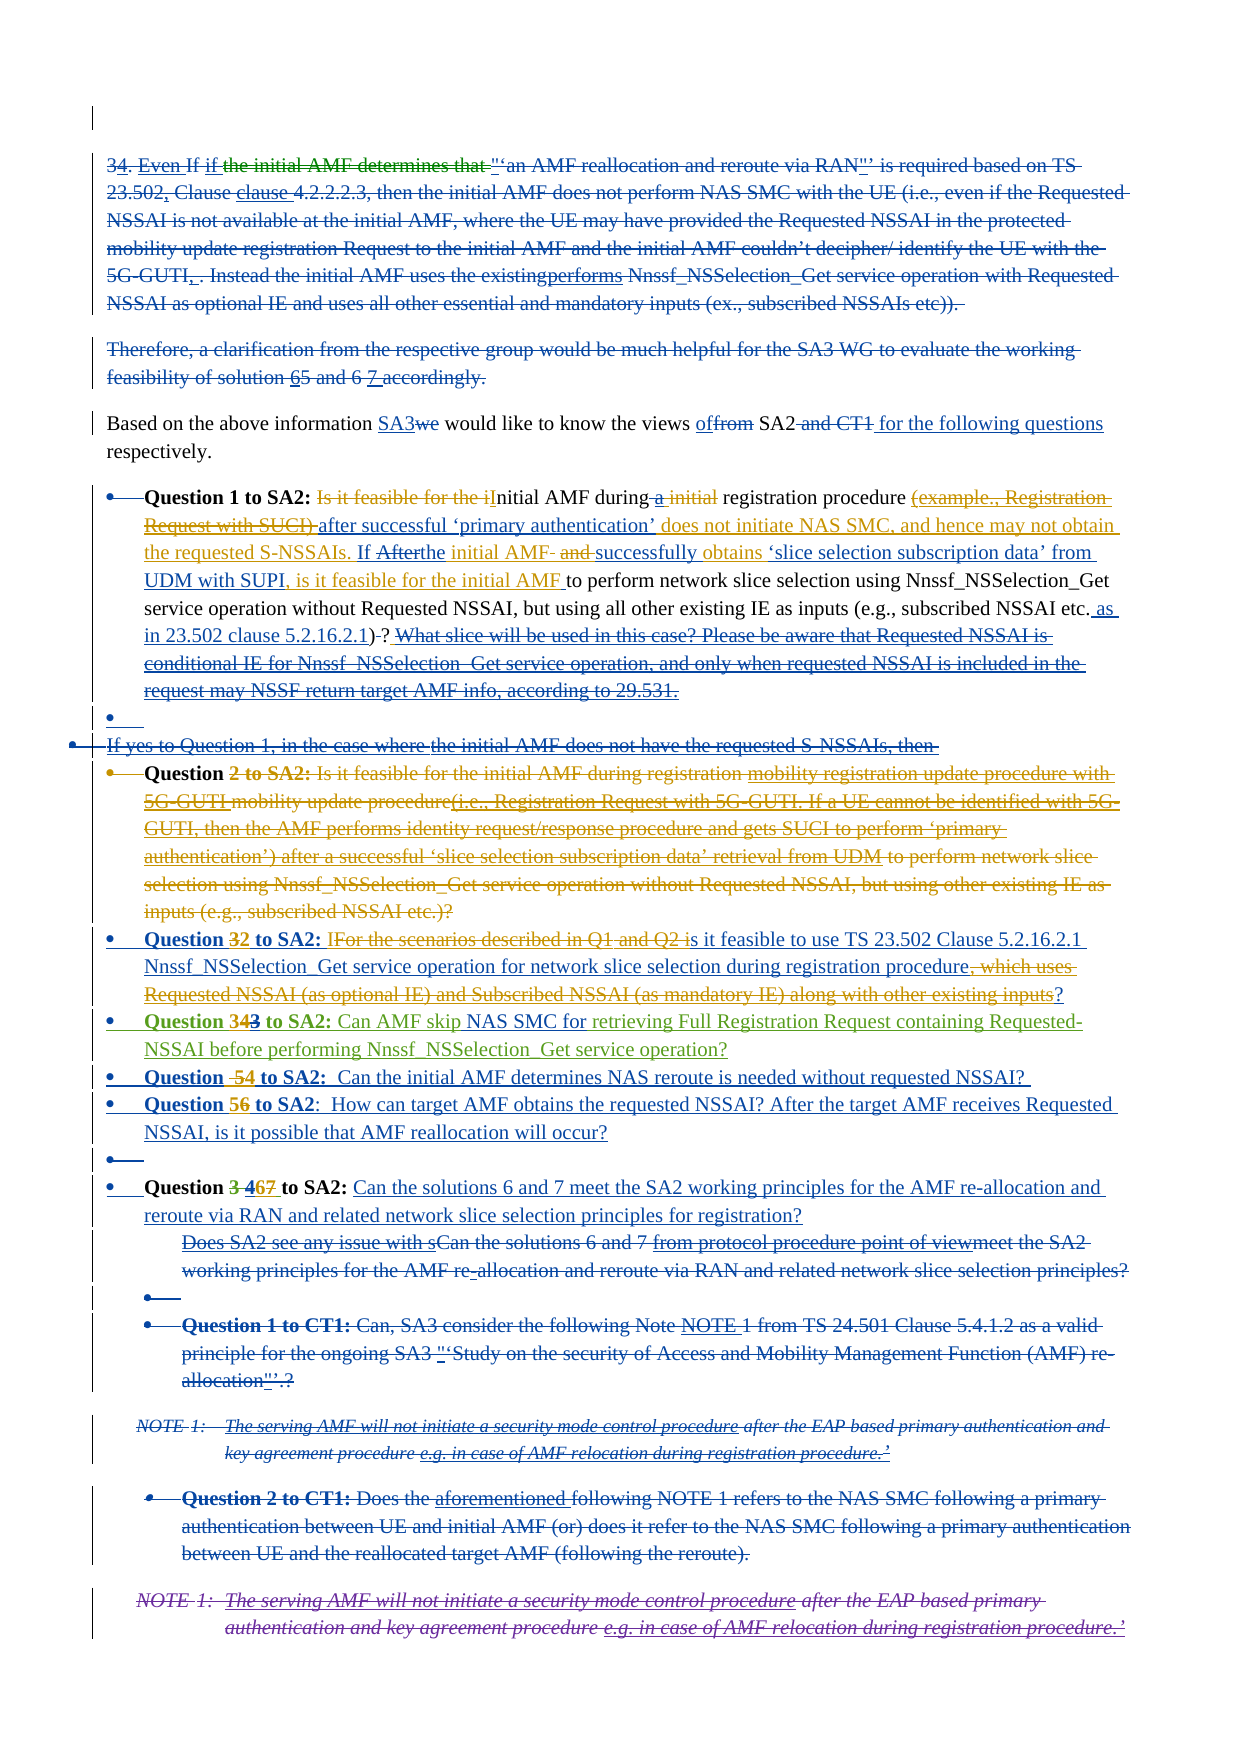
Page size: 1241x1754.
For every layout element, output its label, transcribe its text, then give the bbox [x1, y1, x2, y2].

list Question to SA2: [106, 1175, 1134, 1227]
text Based on the above information would like to know the views SA2 respectively. [106, 411, 1134, 463]
list Question 1 to SA2: nitial AMF during registration procedure to perform network slice selection using Nnssf_NSSelection_Get service operation without Requested NSSAI, but using all other existing IE as inputs (e.g., subscribed NSSAI etc.)? [106, 485, 1134, 702]
